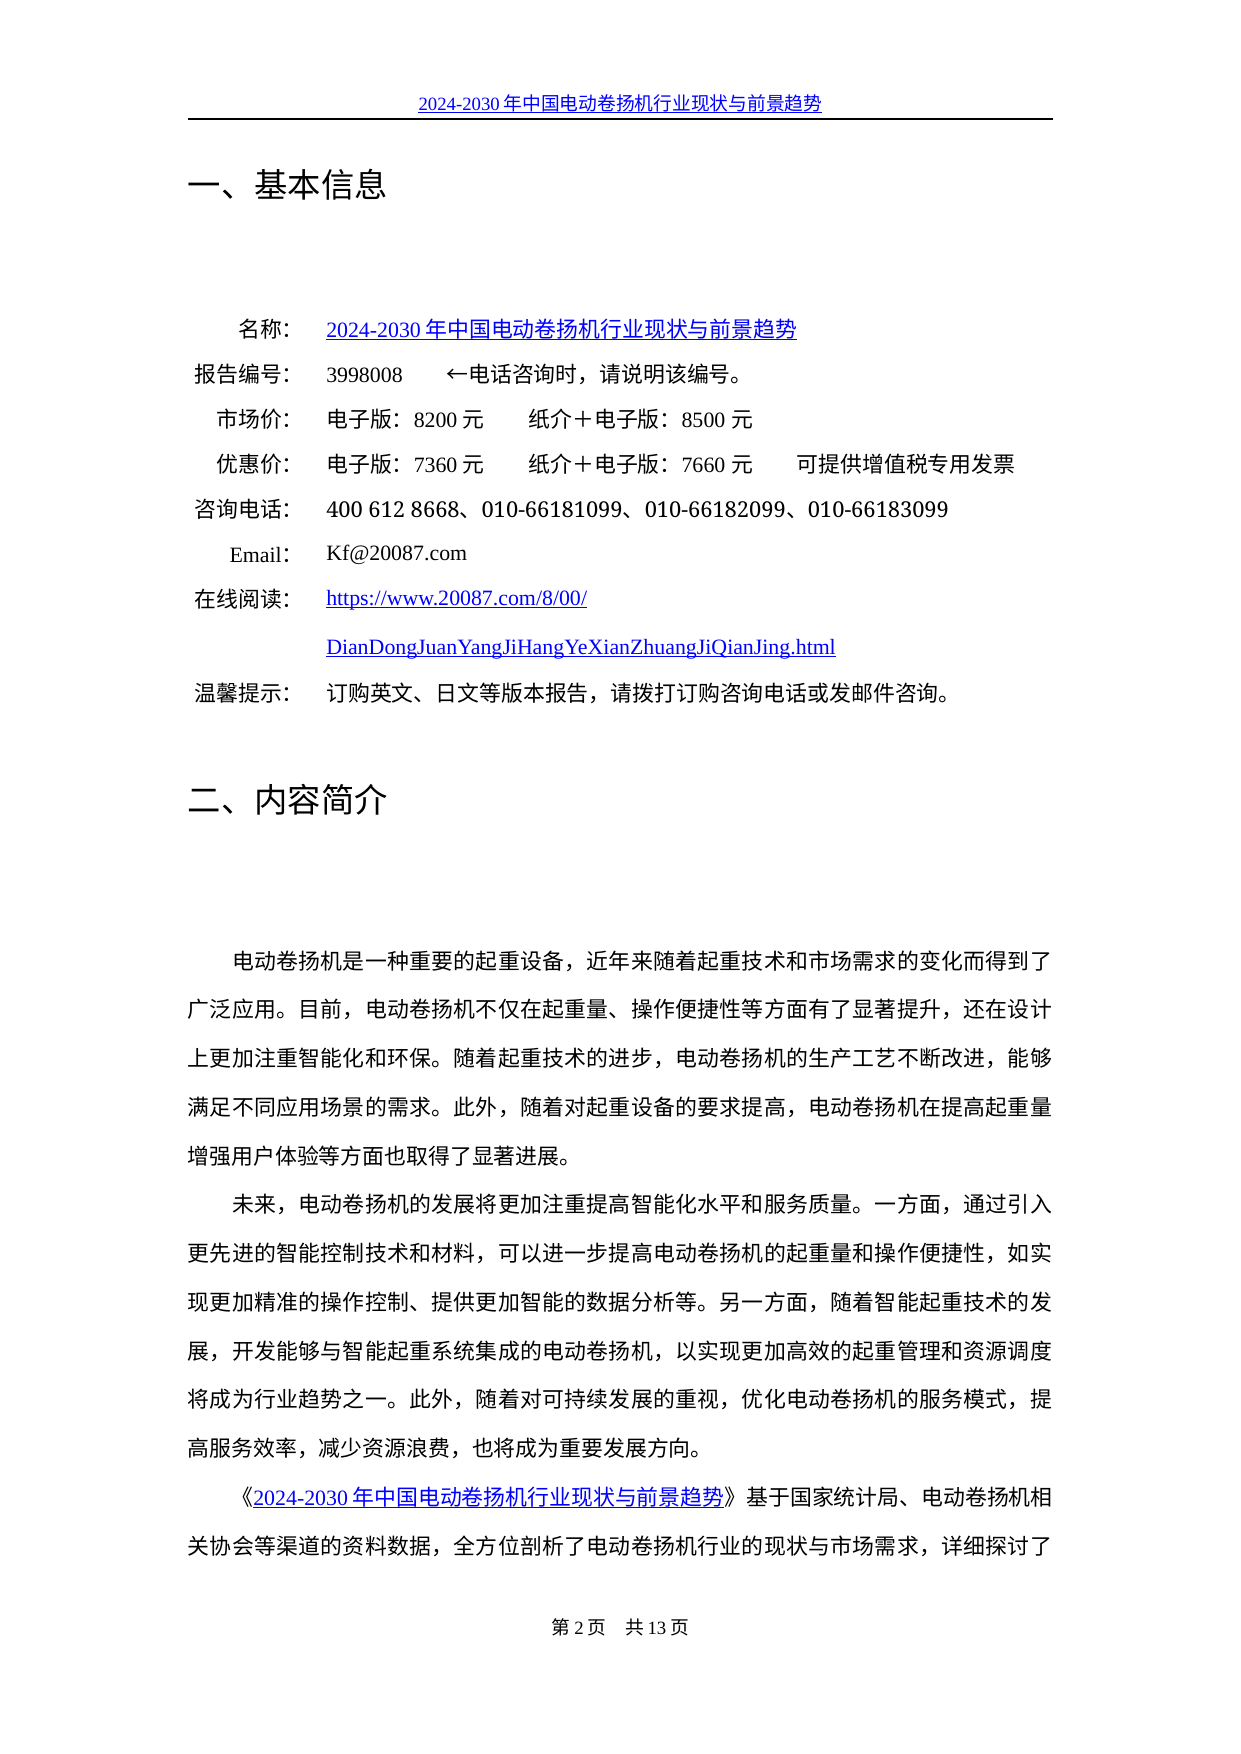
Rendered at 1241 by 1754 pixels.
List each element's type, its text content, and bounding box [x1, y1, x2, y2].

table_cell 报告编号： [167, 357, 315, 402]
table_cell 在线阅读： [167, 582, 315, 675]
table_cell Kf@20087.com [315, 537, 1073, 582]
table_cell 市场价： [167, 402, 315, 447]
table_header 名称： [167, 312, 315, 357]
table_cell 400 612 8668、010-66181099、010-66182099、010-66183099 [315, 492, 1073, 537]
table_cell 电子版：8200 元 纸介＋电子版：8500 元 [315, 402, 1073, 447]
title 二、内容简介 [187, 766, 1053, 831]
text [187, 943, 1053, 1561]
table_cell 电子版：7360 元 纸介＋电子版：7660 元 可提供增值税专用发票 [315, 447, 1073, 492]
table_cell 优惠价： [167, 447, 315, 492]
table_cell [315, 582, 1073, 675]
table_cell 咨询电话： [167, 492, 315, 537]
table_cell 3998008 ←电话咨询时，请说明该编号。 [315, 357, 1073, 402]
table_cell Email： [167, 537, 315, 582]
table_header 2024-2030年中国电动卷扬机行业现状与前景趋势 [315, 312, 1073, 357]
table_cell 温馨提示： [167, 675, 315, 720]
table_cell 订购英文、日文等版本报告，请拨打订购咨询电话或发邮件咨询。 [315, 675, 1073, 720]
title 一、基本信息 [187, 150, 1053, 215]
